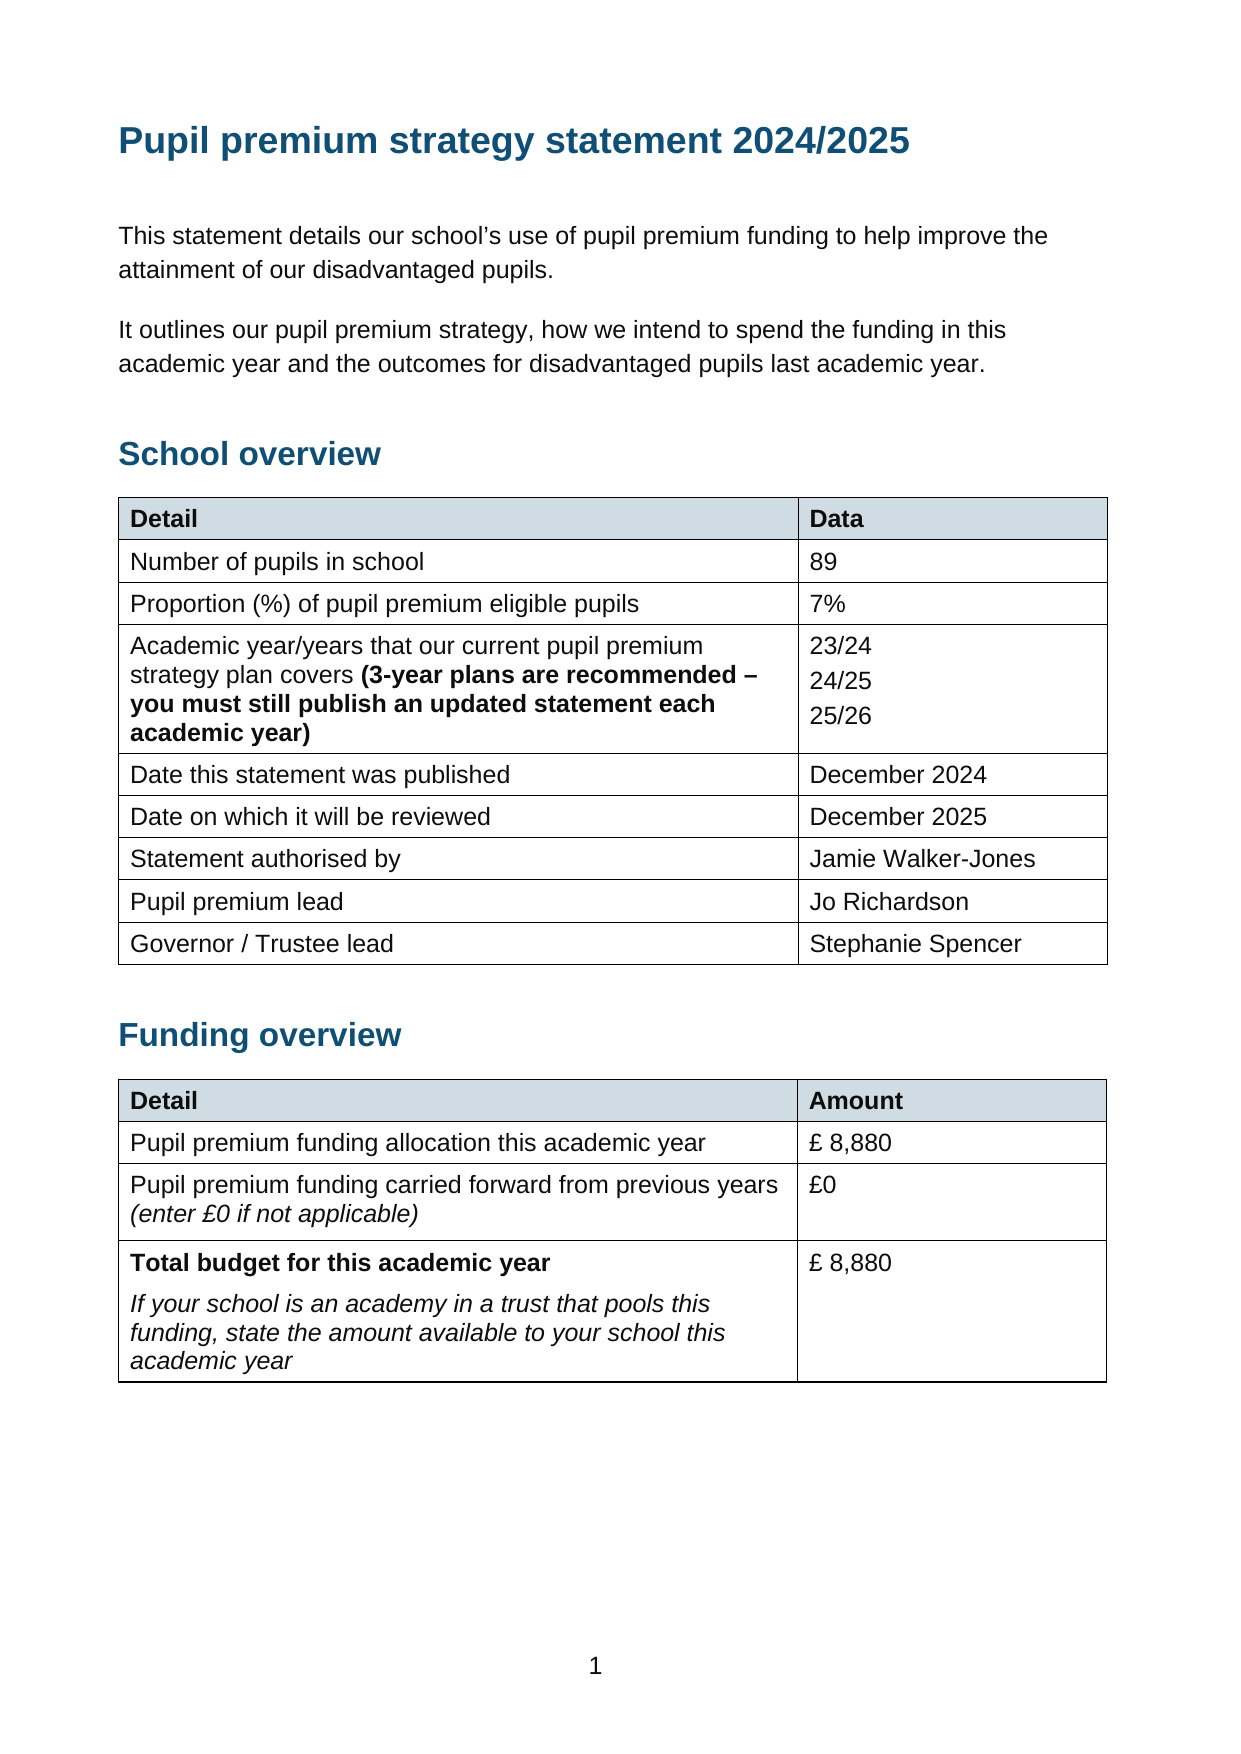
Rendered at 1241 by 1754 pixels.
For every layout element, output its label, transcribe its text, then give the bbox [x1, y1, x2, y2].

table_cell Total budget for this academic year If your school is an academy in a trust that pools this funding, state the amount available to your school this academic year [119, 1241, 797, 1381]
table_cell Jo Richardson [799, 880, 1107, 922]
subtitle School overview [118, 434, 1107, 472]
table_cell 23/24 24/25 25/26 [799, 625, 1107, 752]
table_header Detail [119, 1080, 797, 1121]
table_cell Academic year/years that our current pupil premium strategy plan covers (3-year plans are recommended – you must still publish an updated statement each academic year) [119, 625, 798, 752]
table_cell Number of pupils in school [119, 540, 798, 582]
table_cell Pupil premium funding carried forward from previous years (enter £0 if not applicable) [119, 1164, 797, 1240]
table_cell Stephanie Spencer [799, 923, 1107, 964]
table_header Data [799, 498, 1107, 539]
table_cell 7% [799, 583, 1107, 624]
table_cell December 2024 [799, 754, 1107, 795]
table_cell Jamie Walker-Jones [799, 838, 1107, 879]
table_cell December 2025 [799, 796, 1107, 837]
text It outlines our pupil premium strategy, how we intend to spend the funding in this academic year and the outcomes for disadvantaged pupils last academic year. [118, 315, 1107, 378]
table_cell Pupil premium funding allocation this academic year [119, 1122, 797, 1163]
table_cell Governor / Trustee lead [119, 923, 798, 964]
subtitle Pupil premium strategy statement 2024/2025 [118, 118, 1107, 161]
table_cell Date this statement was published [119, 754, 798, 795]
table_cell Statement authorised by [119, 838, 798, 879]
table_header Amount [798, 1080, 1106, 1121]
table_header Detail [119, 498, 798, 539]
table_cell £ 8,880 [798, 1122, 1106, 1163]
text This statement details our school’s use of pupil premium funding to help improve the attainment of our disadvantaged pupils. [118, 221, 1107, 284]
table_cell 89 [799, 540, 1107, 582]
table_cell Date on which it will be reviewed [119, 796, 798, 837]
table_cell Pupil premium lead [119, 880, 798, 922]
table_cell Proportion (%) of pupil premium eligible pupils [119, 583, 798, 624]
table_cell £ 8,880 [798, 1241, 1106, 1381]
table_cell £0 [798, 1164, 1106, 1240]
subtitle Funding overview [118, 1015, 1107, 1053]
